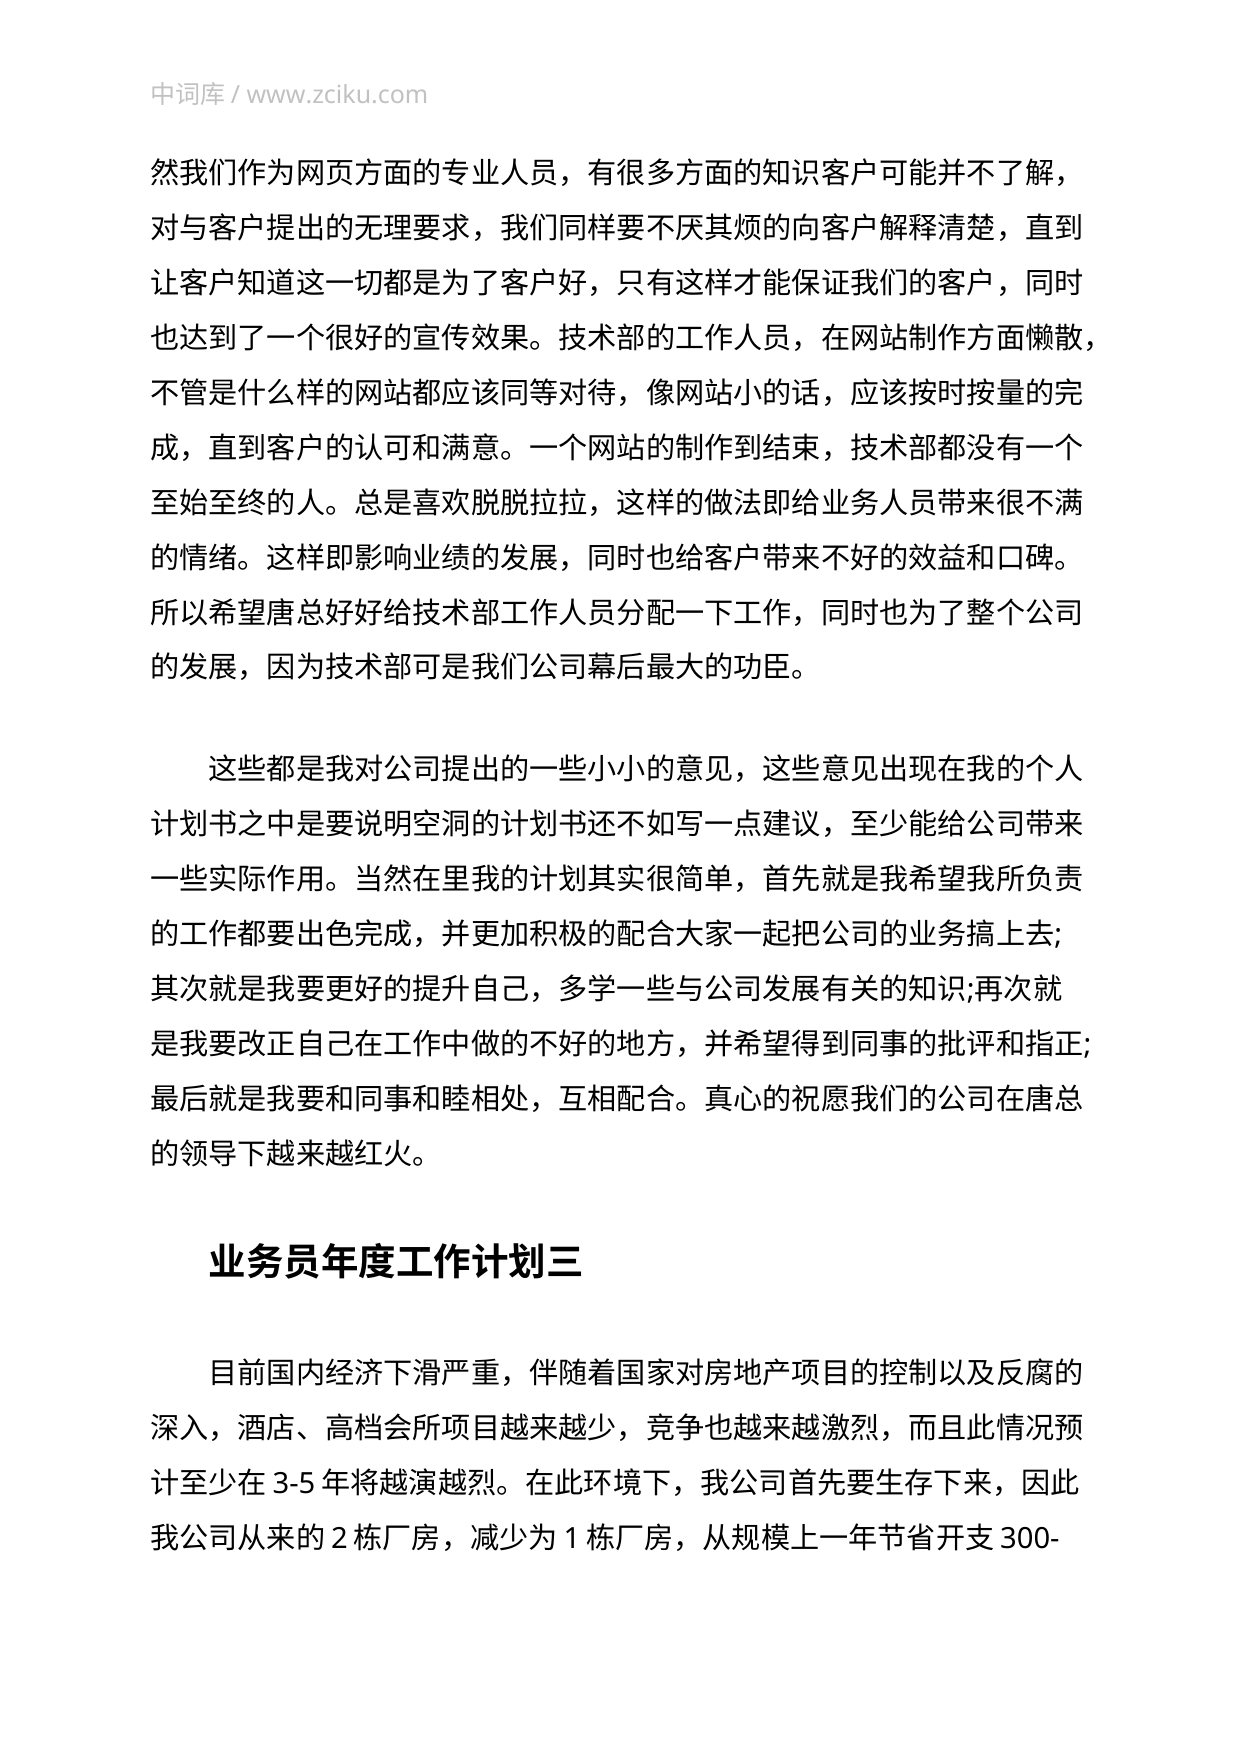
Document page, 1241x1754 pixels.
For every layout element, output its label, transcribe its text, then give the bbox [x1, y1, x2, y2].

text 这些都是我对公司提出的一些小小的意见，这些意见出现在我的个人计划书之中是要说明空洞的计划书还不如写一点建议，至少能给公司带来一些实际作用。当然在里我的计划其实很简单，首先就是我希望我所负责的工作都要出色完成，并更加积极的配合大家一起把公司的业务搞上去;其次就是我要更好的提升自己，多学一些与公司发展有关的知识;再次就是我要改正自己在工作中做的不好的地方，并希望得到同事的批评和指正;最后就是我要和同事和睦相处，互相配合。真心的祝愿我们的公司在唐总的领导下越来越红火。 [150, 746, 1090, 1173]
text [150, 1349, 1090, 1557]
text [150, 150, 1090, 686]
text 业务员年度工作计划三 [150, 1232, 1090, 1286]
